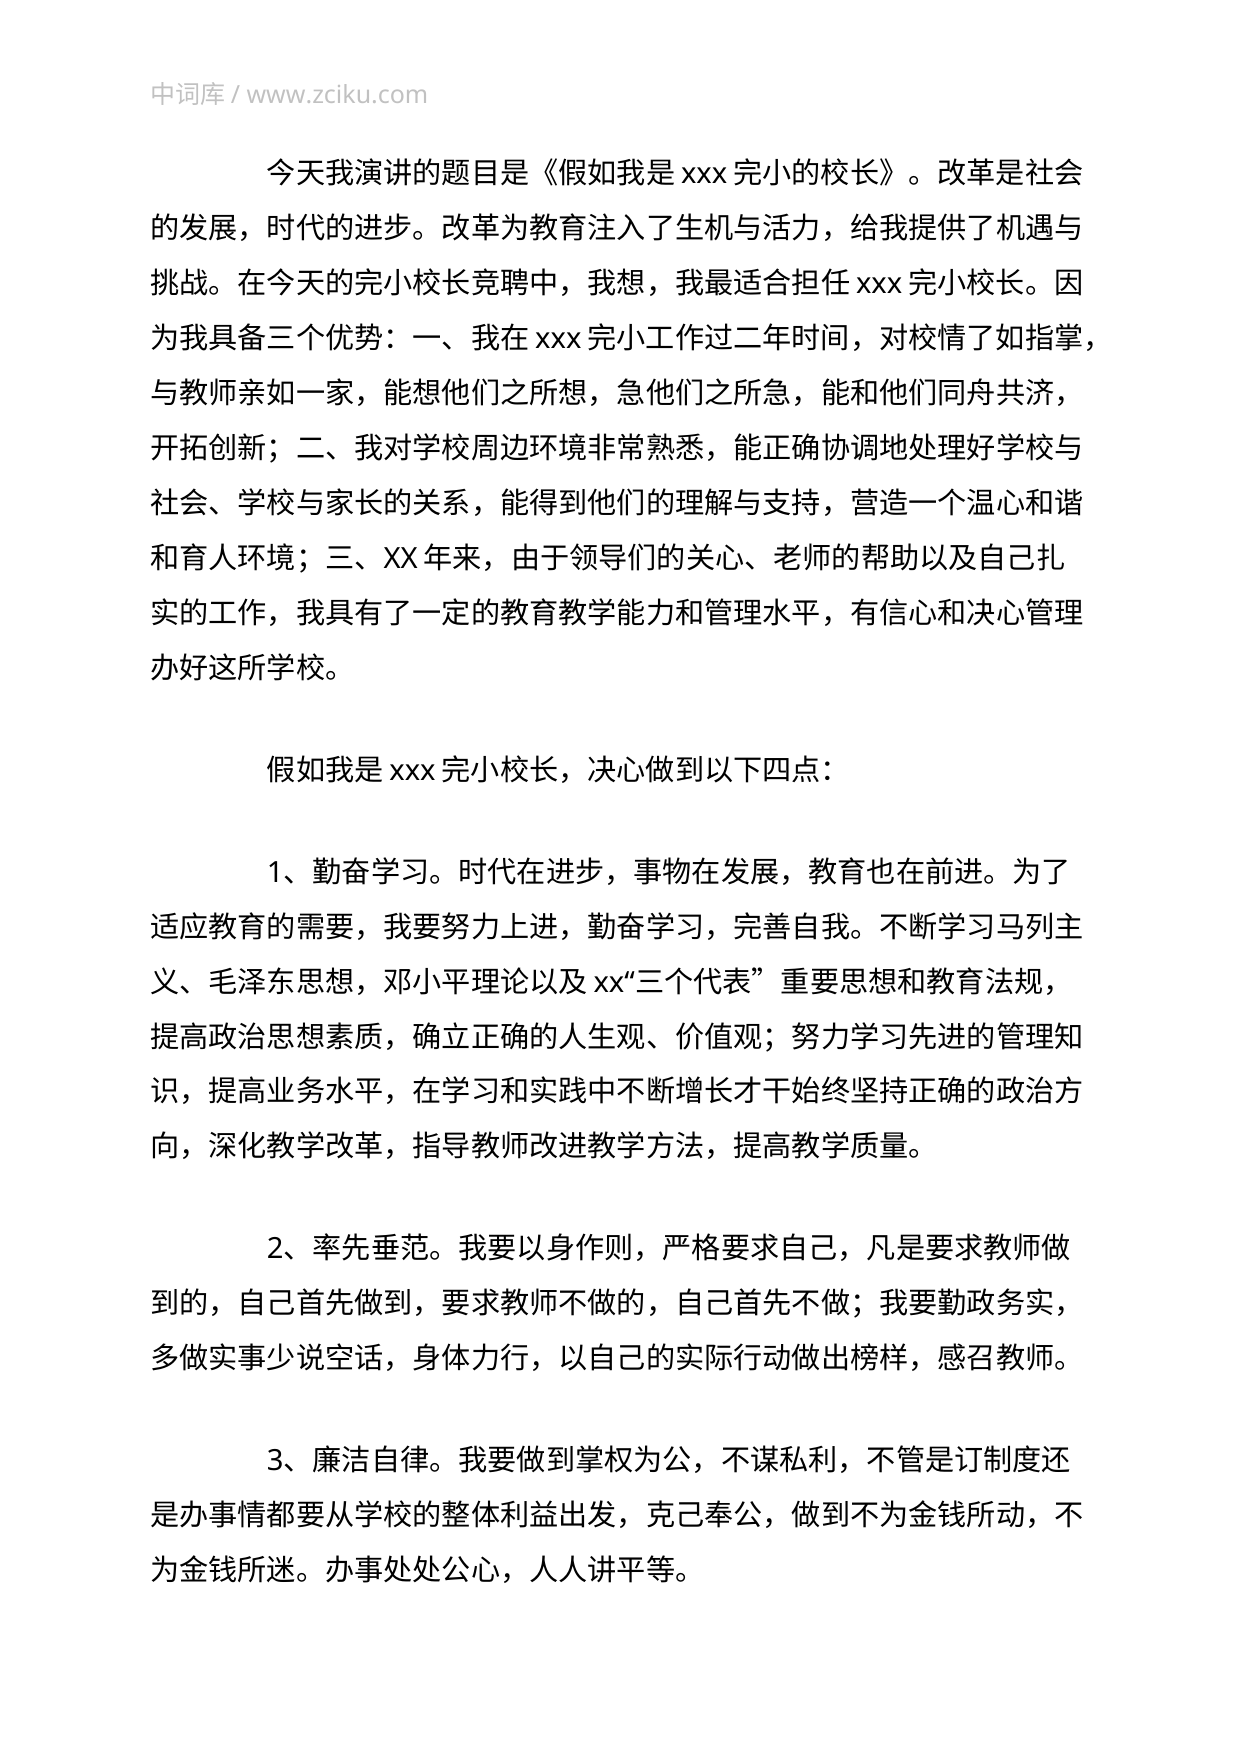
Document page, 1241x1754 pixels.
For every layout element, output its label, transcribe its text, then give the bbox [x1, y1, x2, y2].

text 1、勤奋学习。时代在进步，事物在发展，教育也在前进。为了适应教育的需要，我要努力上进，勤奋学习，完善自我。不断学习马列主义、毛泽东思想，邓小平理论以及xx“三个代表”重要思想和教育法规，提高政治思想素质，确立正确的人生观、价值观；努力学习先进的管理知识，提高业务水平，在学习和实践中不断增长才干始终坚持正确的政治方向，深化教学改革，指导教师改进教学方法，提高教学质量。 [150, 848, 1090, 1165]
text 假如我是xxx完小校长，决心做到以下四点： [150, 746, 1090, 789]
text 今天我演讲的题目是《假如我是xxx完小的校长》。改革是社会的发展，时代的进步。改革为教育注入了生机与活力，给我提供了机遇与挑战。在今天的完小校长竞聘中，我想，我最适合担任xxx完小校长。因为我具备三个优势：一、我在xxx完小工作过二年时间，对校情了如指掌，与教师亲如一家，能想他们之所想，急他们之所急，能和他们同舟共济，开拓创新；二、我对学校周边环境非常熟悉，能正确协调地处理好学校与社会、学校与家长的关系，能得到他们的理解与支持，营造一个温心和谐和育人环境；三、XX年来，由于领导们的关心、老师的帮助以及自己扎实的工作，我具有了一定的教育教学能力和管理水平，有信心和决心管理办好这所学校。 [150, 150, 1090, 687]
text 3、廉洁自律。我要做到掌权为公，不谋私利，不管是订制度还是办事情都要从学校的整体利益出发，克己奉公，做到不为金钱所动，不为金钱所迷。办事处处公心，人人讲平等。 [150, 1436, 1090, 1588]
text 2、率先垂范。我要以身作则，严格要求自己，凡是要求教师做到的，自己首先做到，要求教师不做的，自己首先不做；我要勤政务实，多做实事少说空话，身体力行，以自己的实际行动做出榜样，感召教师。 [150, 1225, 1090, 1377]
